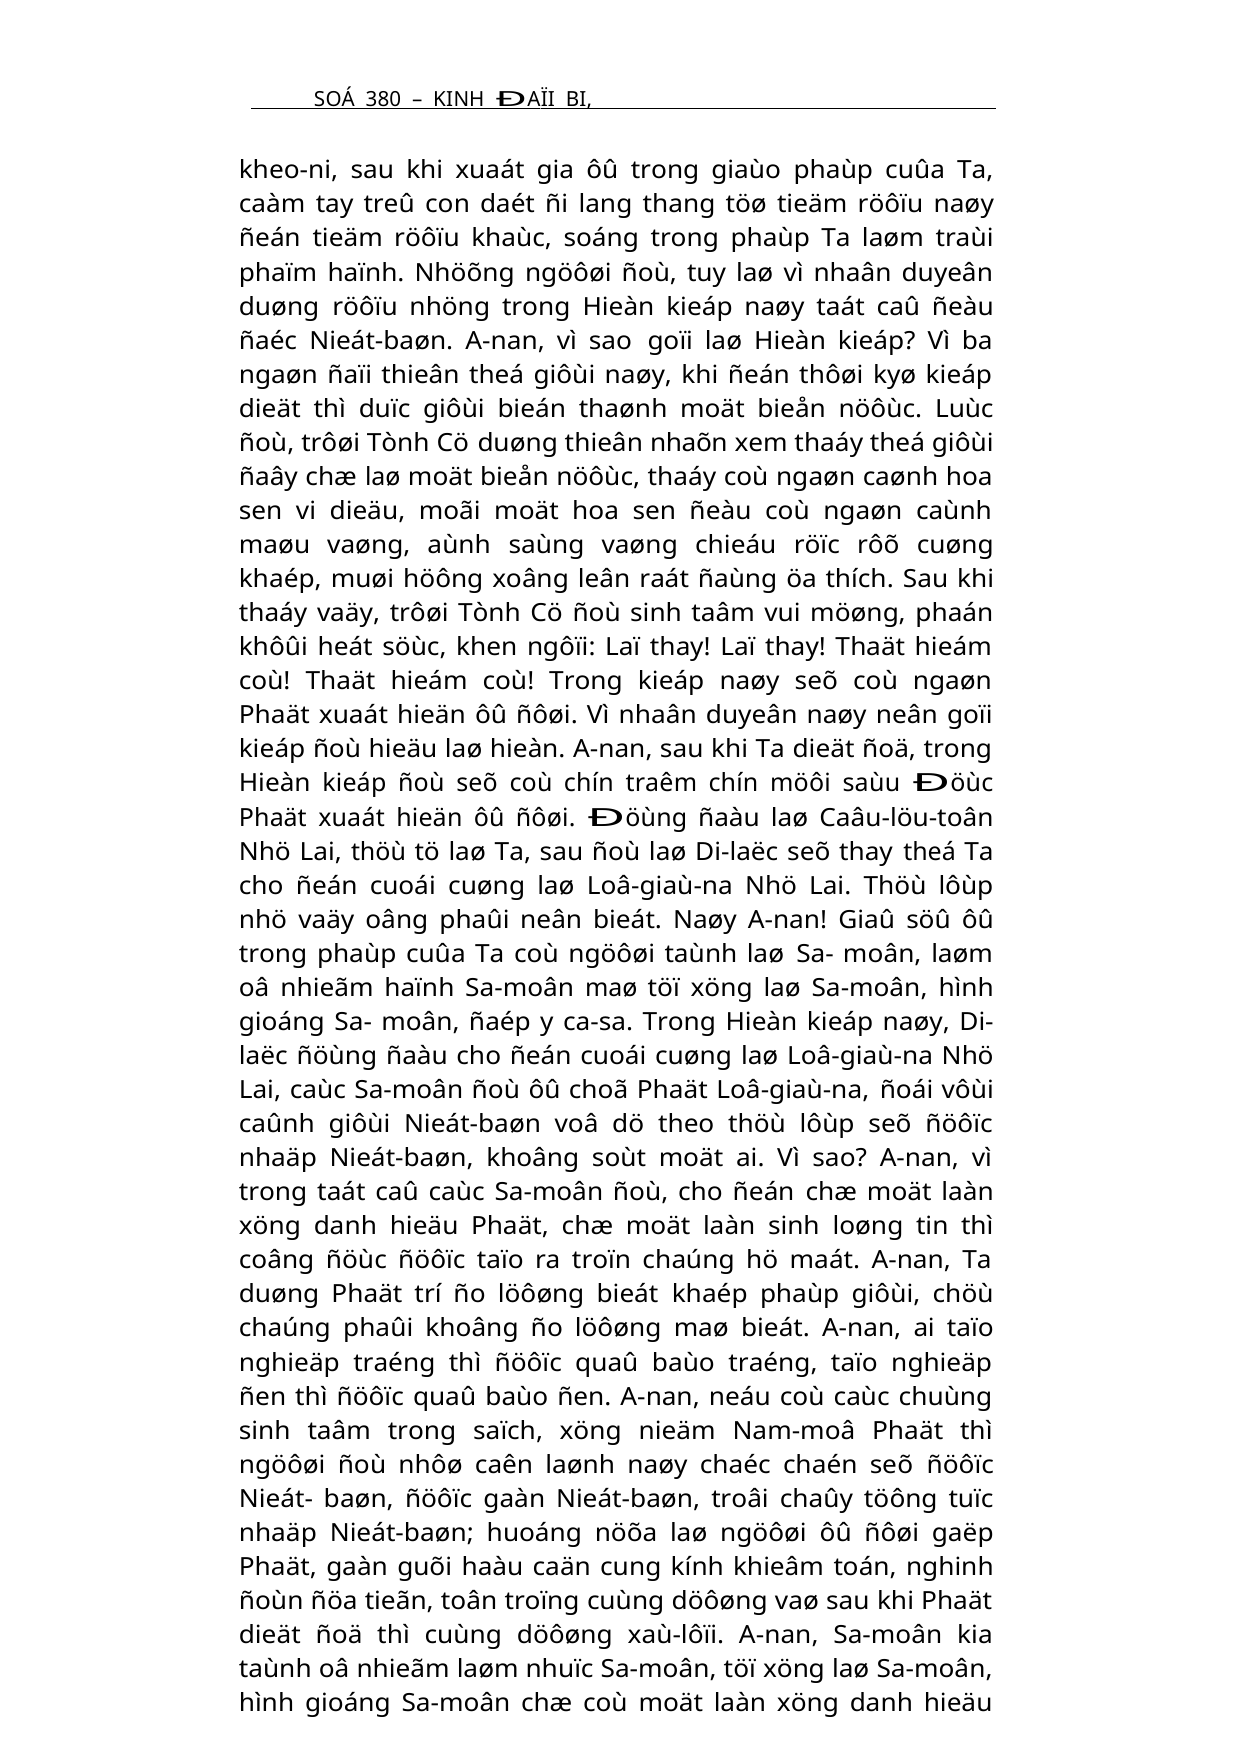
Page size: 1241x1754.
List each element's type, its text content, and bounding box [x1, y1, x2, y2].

text SOÁ 380 – KINH ÐAÏI BI, [251, 84, 1065, 112]
